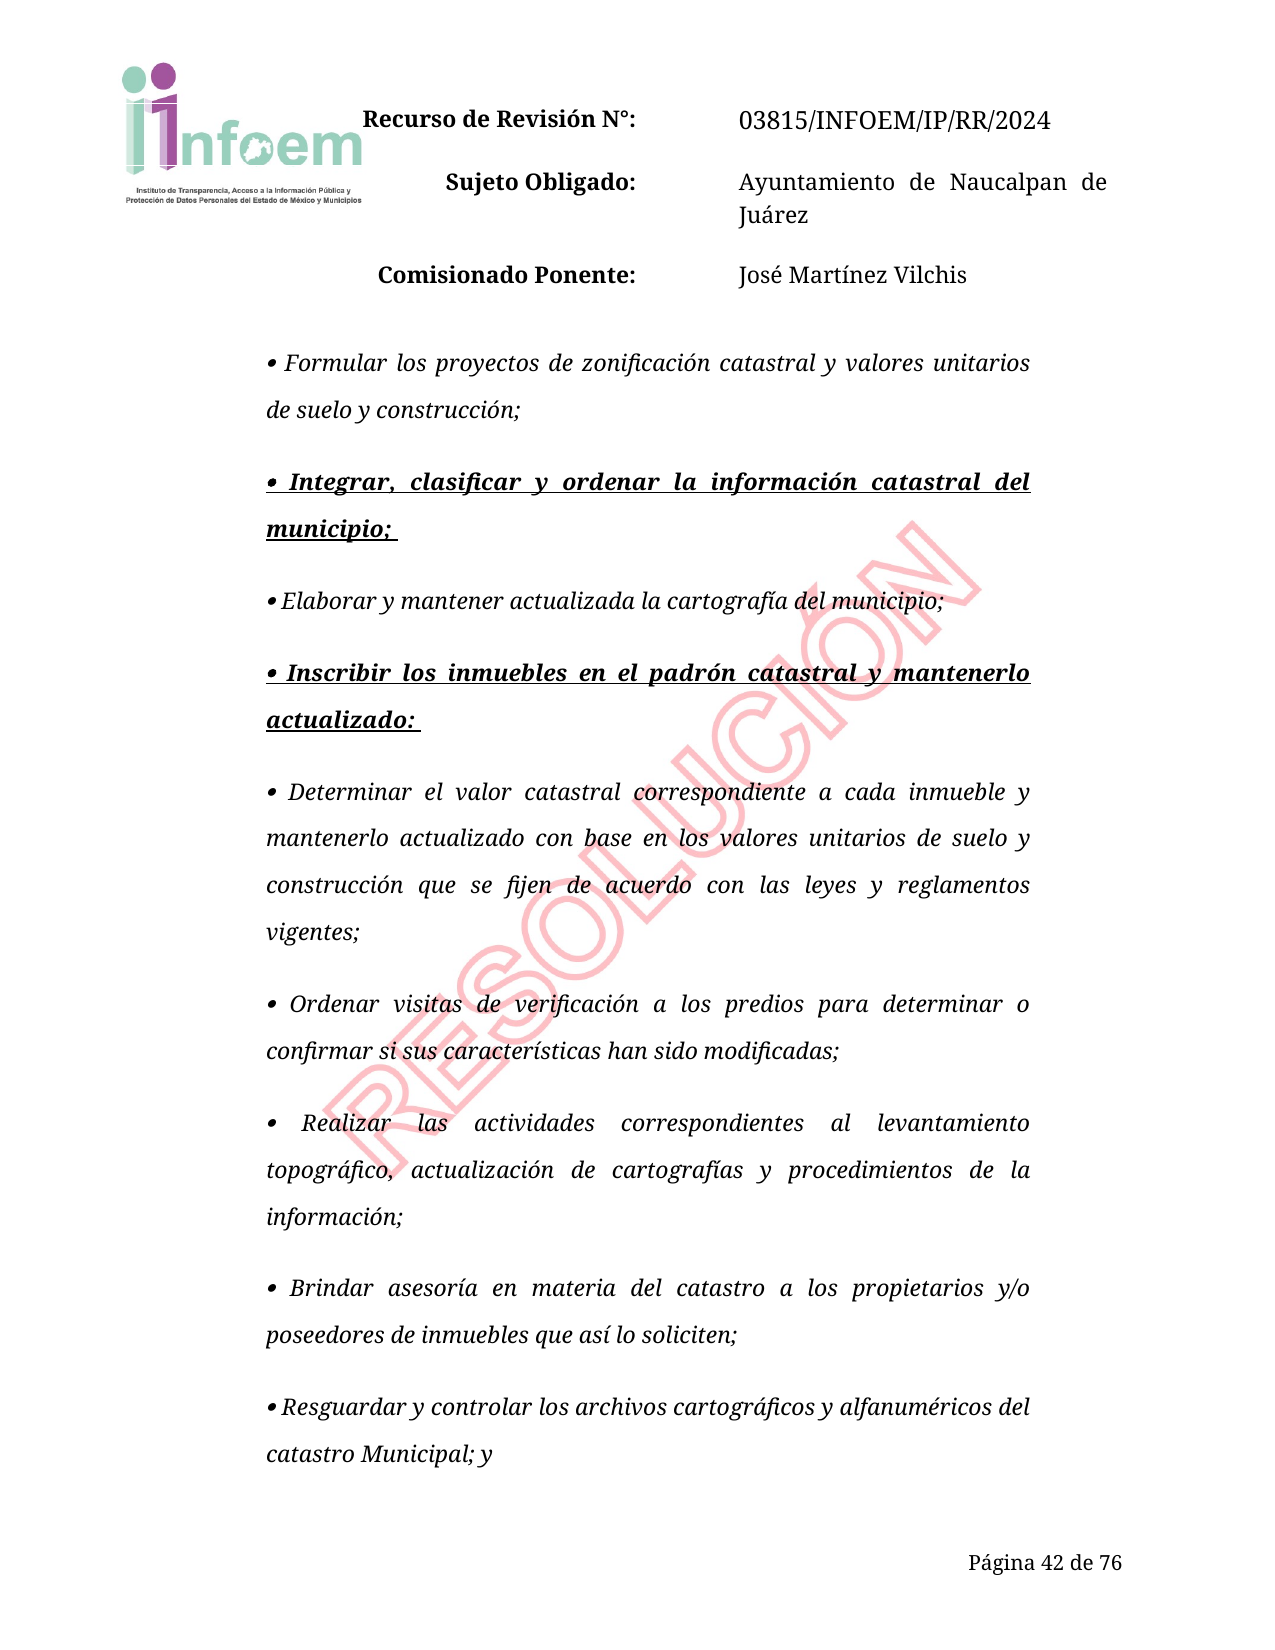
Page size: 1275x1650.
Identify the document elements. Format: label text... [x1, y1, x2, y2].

text Formular los proyectos de zonificación catastral y valores unitarios de suelo y construcción; [266, 347, 1033, 426]
text Brindar asesoría en materia del catastro a los propietarios y/o poseedores de inmuebles que así lo soliciten; [266, 1272, 1033, 1351]
text Inscribir los inmuebles en el padrón catastral y mantenerlo actualizado: [266, 657, 1033, 735]
text Integrar, clasificar y ordenar la información catastral del municipio; [266, 466, 1033, 544]
text Ordenar visitas de verificación a los predios para determinar o confirmar si sus características han sido modificadas; [266, 988, 1033, 1066]
text Elaborar y mantener actualizada la cartografía del municipio; [266, 585, 1033, 616]
text Resguardar y controlar los archivos cartográficos y alfanuméricos del catastro Municipal; y [266, 1391, 1033, 1469]
text Determinar el valor catastral correspondiente a cada inmueble y mantenerlo actualizado con base en los valores unitarios de suelo y construcción que se fijen de acuerdo con las leyes y reglamentos vigentes; [266, 776, 1033, 947]
text Realizar las actividades correspondientes al levantamiento topográfico, actualización de cartografías y procedimientos de la información; [266, 1107, 1033, 1232]
picture [3, 2, 1268, 1650]
